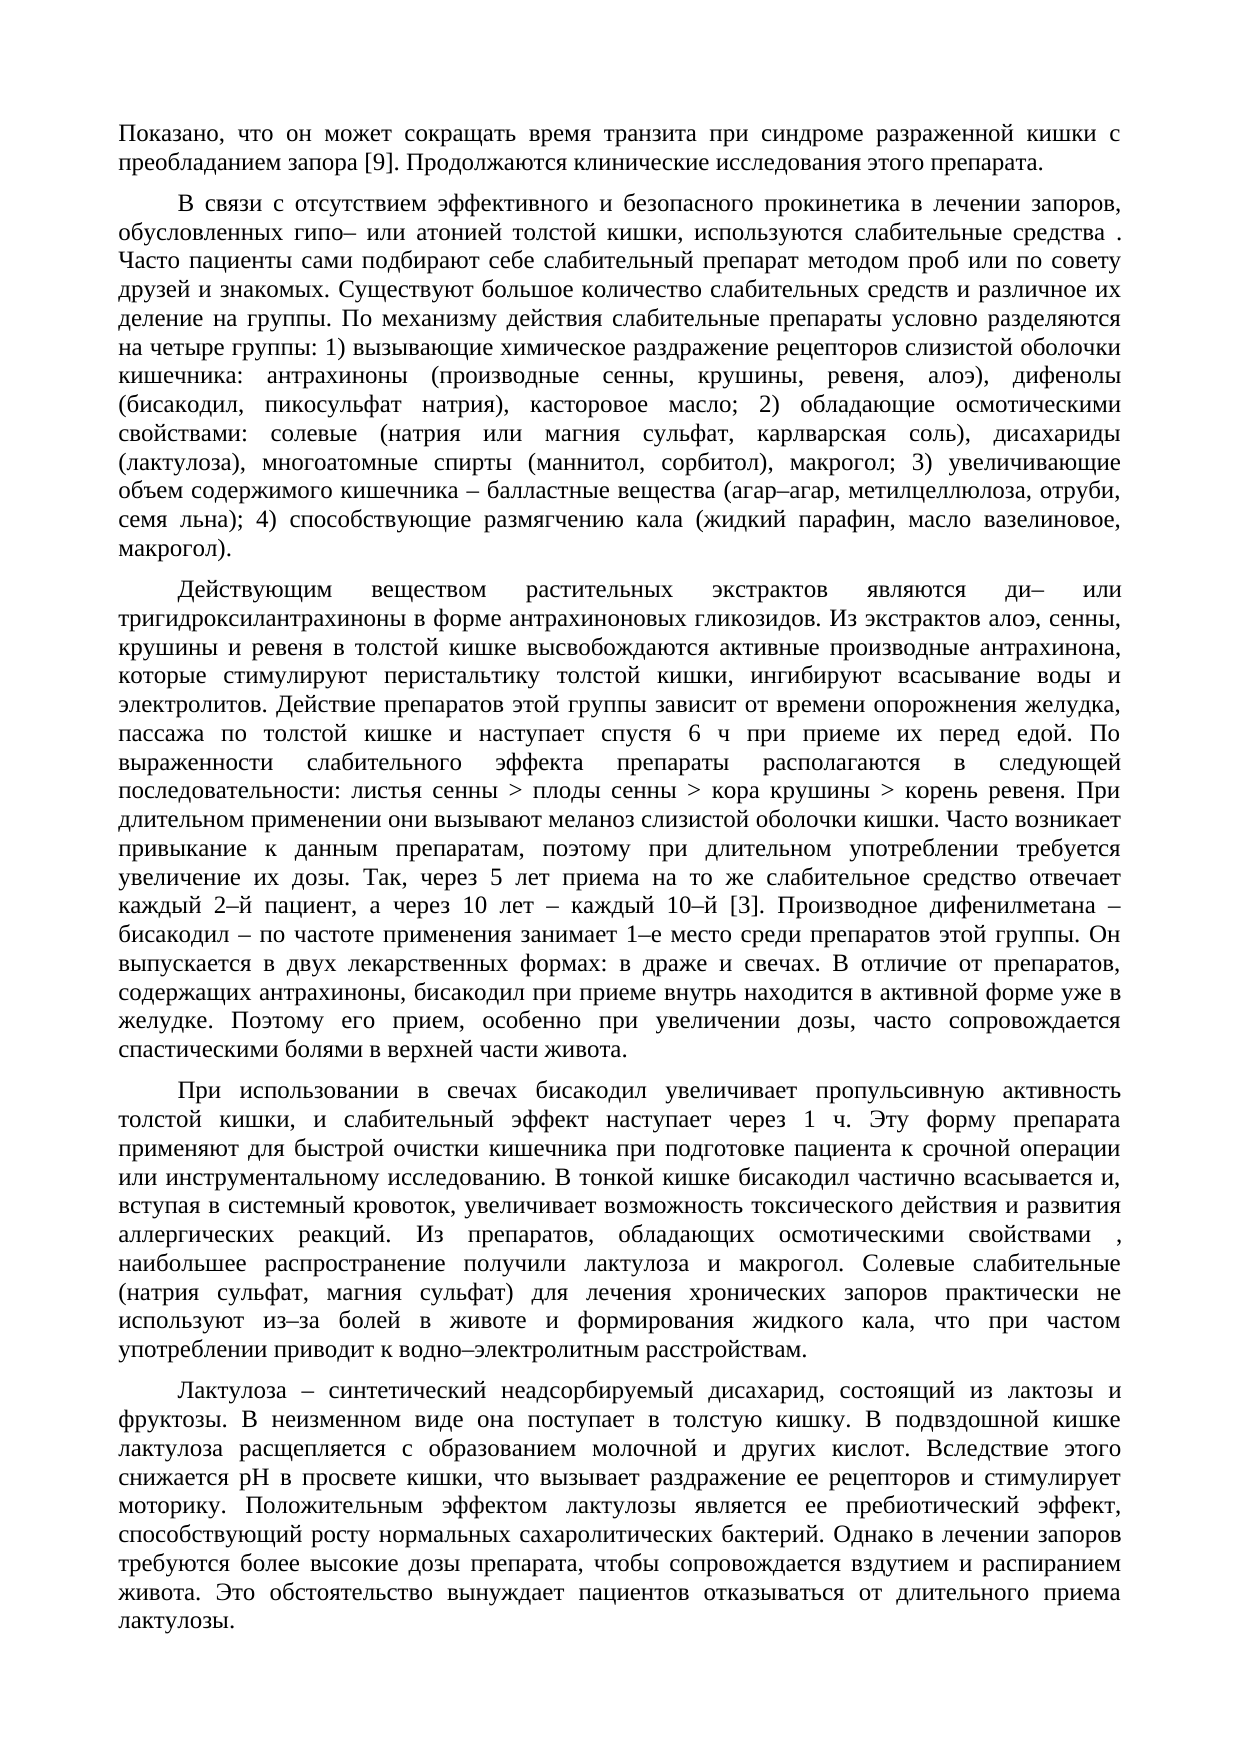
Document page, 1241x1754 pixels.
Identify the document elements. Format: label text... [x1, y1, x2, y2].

text Лактулоза – синтетический неадсорбируемый дисахарид, состоящий из лактозы и фруктозы. В неизменном виде она поступает в толстую кишку. В подвздошной кишке лактулоза расщепляется с образованием молочной и других кислот. Вследствие этого снижается рН в просвете кишки, что вызывает раздражение ее рецепторов и стимулирует моторику. Положительным эффектом лактулозы является ее пребиотический эффект, способствующий росту нормальных сахаролитических бактерий. Однако в лечении запоров требуются более высокие дозы препарата, чтобы сопровождается вздутием и распиранием живота. Это обстоятельство вынуждает пациентов отказываться от длительного приема лактулозы. [118, 1376, 1122, 1634]
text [118, 118, 1122, 176]
text При использовании в свечах бисакодил увеличивает пропульсивную активность толстой кишки, и слабительный эффект наступает через 1 ч. Эту форму препарата применяют для быстрой очистки кишечника при подготовке пациента к срочной операции или инструментальному исследованию. В тонкой кишке бисакодил частично всасывается и, вступая в системный кровоток, увеличивает возможность токсического действия и развития аллергических реакций. Из препаратов, обладающих осмотическими свойствами , наибольшее распространение получили лактулоза и макрогол. Солевые слабительные (натрия сульфат, магния сульфат) для лечения хронических запоров практически не используют из–за болей в животе и формирования жидкого кала, что при частом употреблении приводит к водно–электролитным расстройствам. [118, 1076, 1122, 1363]
text Действующим веществом растительных экстрактов являются ди– или тригидроксилантрахиноны в форме антрахиноновых гликозидов. Из экстрактов алоэ, сенны, крушины и ревеня в толстой кишке высвобождаются активные производные антрахинона, которые стимулируют перистальтику толстой кишки, ингибируют всасывание воды и электролитов. Действие препаратов этой группы зависит от времени опорожнения желудка, пассажа по толстой кишке и наступает спустя 6 ч при приеме их перед едой. По выраженности слабительного эффекта препараты располагаются в следующей последовательности: листья сенны > плоды сенны > кора крушины > корень ревеня. При длительном применении они вызывают меланоз слизистой оболочки кишки. Часто возникает привыкание к данным препаратам, поэтому при длительном употреблении требуется увеличение их дозы. Так, через 5 лет приема на то же слабительное средство отвечает каждый 2–й пациент, а через 10 лет – каждый 10–й [3]. Производное дифенилметана – бисакодил – по частоте применения занимает 1–е место среди препаратов этой группы. Он выпускается в двух лекарственных формах: в драже и свечах. В отличие от препаратов, содержащих антрахиноны, бисакодил при приеме внутрь находится в активной форме уже в желудке. Поэтому его прием, особенно при увеличении дозы, часто сопровождается спастическими болями в верхней части живота. [118, 574, 1122, 1063]
text В связи с отсутствием эффективного и безопасного прокинетика в лечении запоров, обусловленных гипо– или атонией толстой кишки, используются слабительные средства . Часто пациенты сами подбирают себе слабительный препарат методом проб или по совету друзей и знакомых. Существуют большое количество слабительных средств и различное их деление на группы. По механизму действия слабительные препараты условно разделяются на четыре группы: 1) вызывающие химическое раздражение рецепторов слизистой оболочки кишечника: антрахиноны (производные сенны, крушины, ревеня, алоэ), дифенолы (бисакодил, пикосульфат натрия), касторовое масло; 2) обладающие осмотическими свойствами: солевые (натрия или магния сульфат, карлварская соль), дисахариды (лактулоза), многоатомные спирты (маннитол, сорбитол), макрогол; 3) увеличивающие объем содержимого кишечника – балластные вещества (агар–агар, метилцеллюлоза, отруби, семя льна); 4) способствующие размягчению кала (жидкий парафин, масло вазелиновое, макрогол). [118, 188, 1122, 562]
